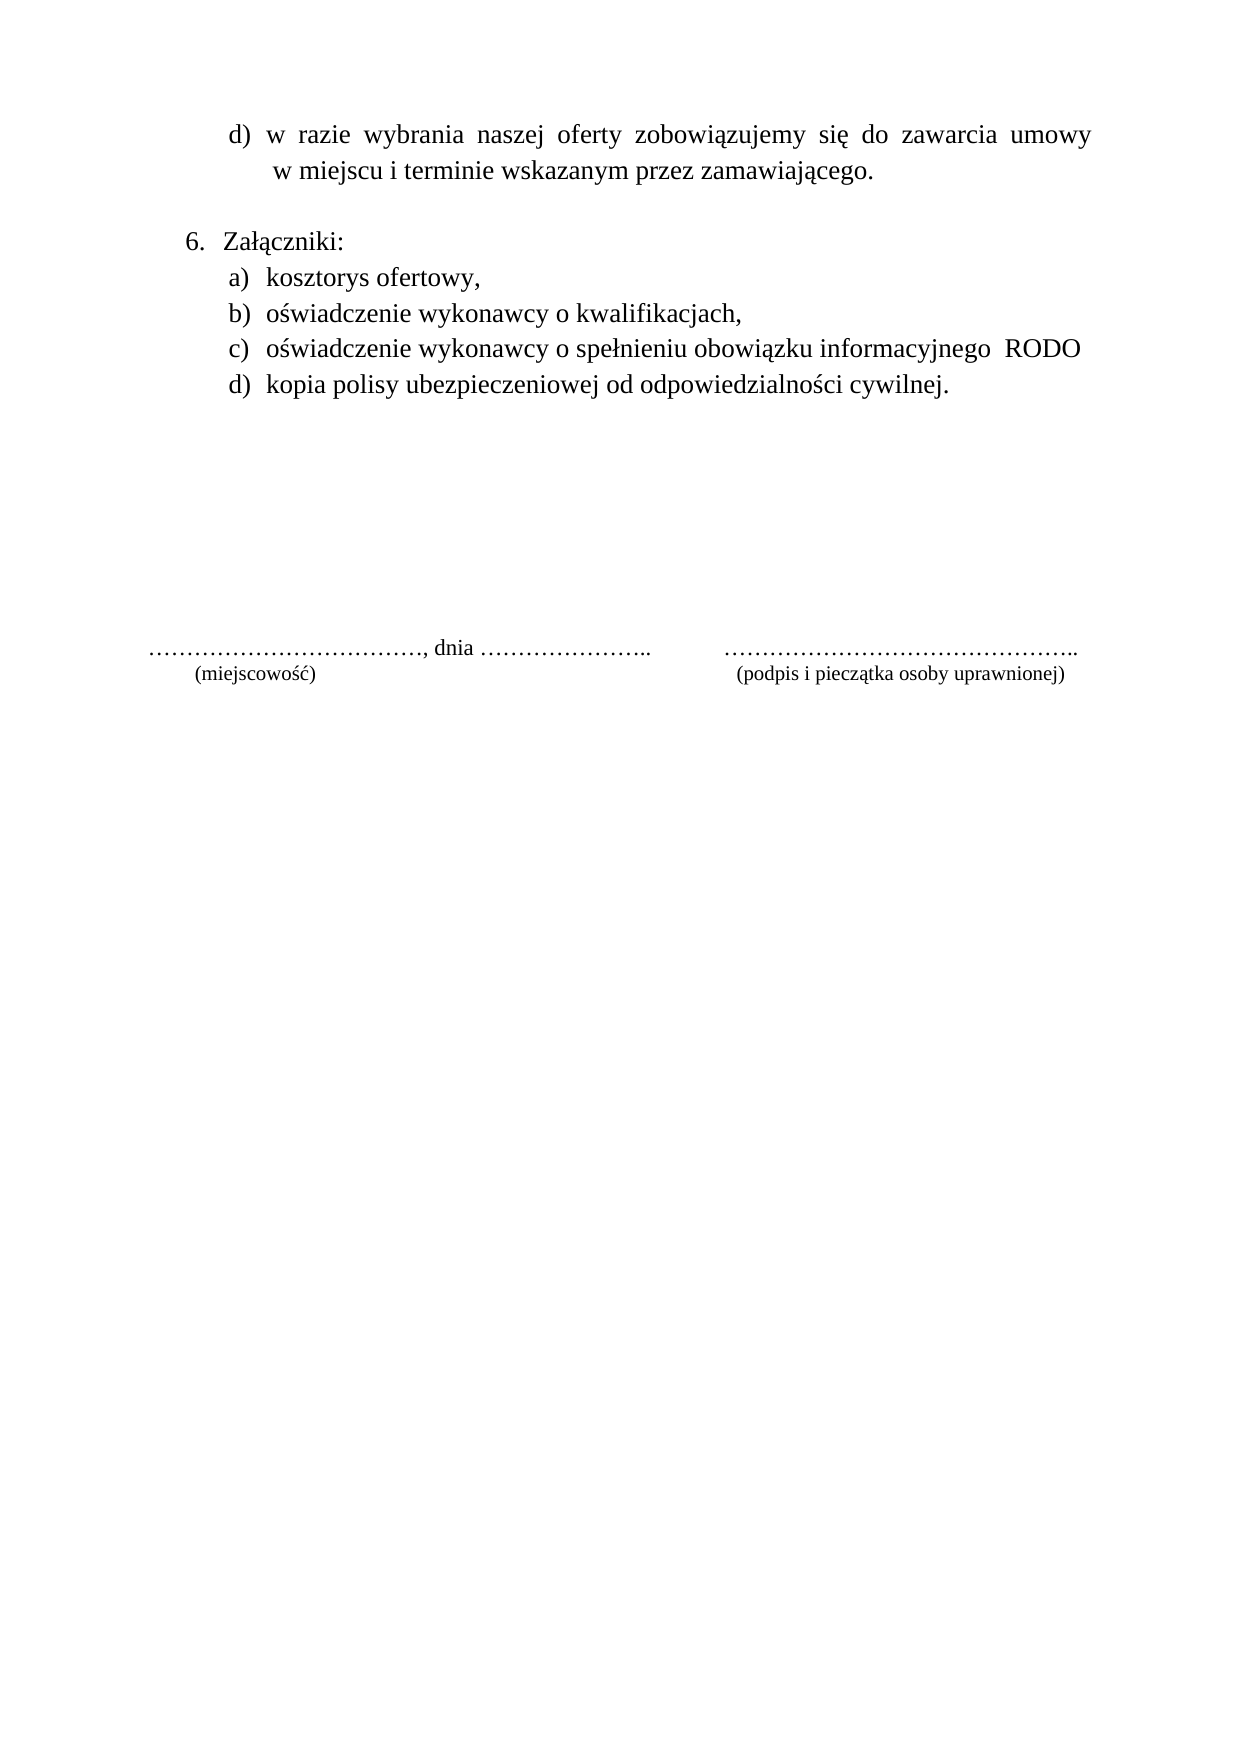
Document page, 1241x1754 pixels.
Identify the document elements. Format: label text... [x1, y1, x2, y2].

list oświadczenie wykonawcy o spełnieniu obowiązku informacyjnego RODO [228, 333, 1093, 364]
list kosztorys ofertowy, [228, 261, 1093, 292]
table_header ……………………………………….. (podpis i pieczątka osoby uprawnionej) [665, 634, 1137, 684]
table_header ………………………………, dnia ………………….. (miejscowość) [136, 634, 664, 684]
list w razie wybrania naszej oferty zobowiązujemy się do zawarcia umowy w miejscu i terminie wskazanym przez zamawiającego. [228, 118, 1093, 185]
list Załączniki: [185, 225, 1093, 257]
list kopia polisy ubezpieczeniowej od odpowiedzialności cywilnej. [228, 368, 1093, 399]
list oświadczenie wykonawcy o kwalifikacjach, [228, 297, 1093, 328]
